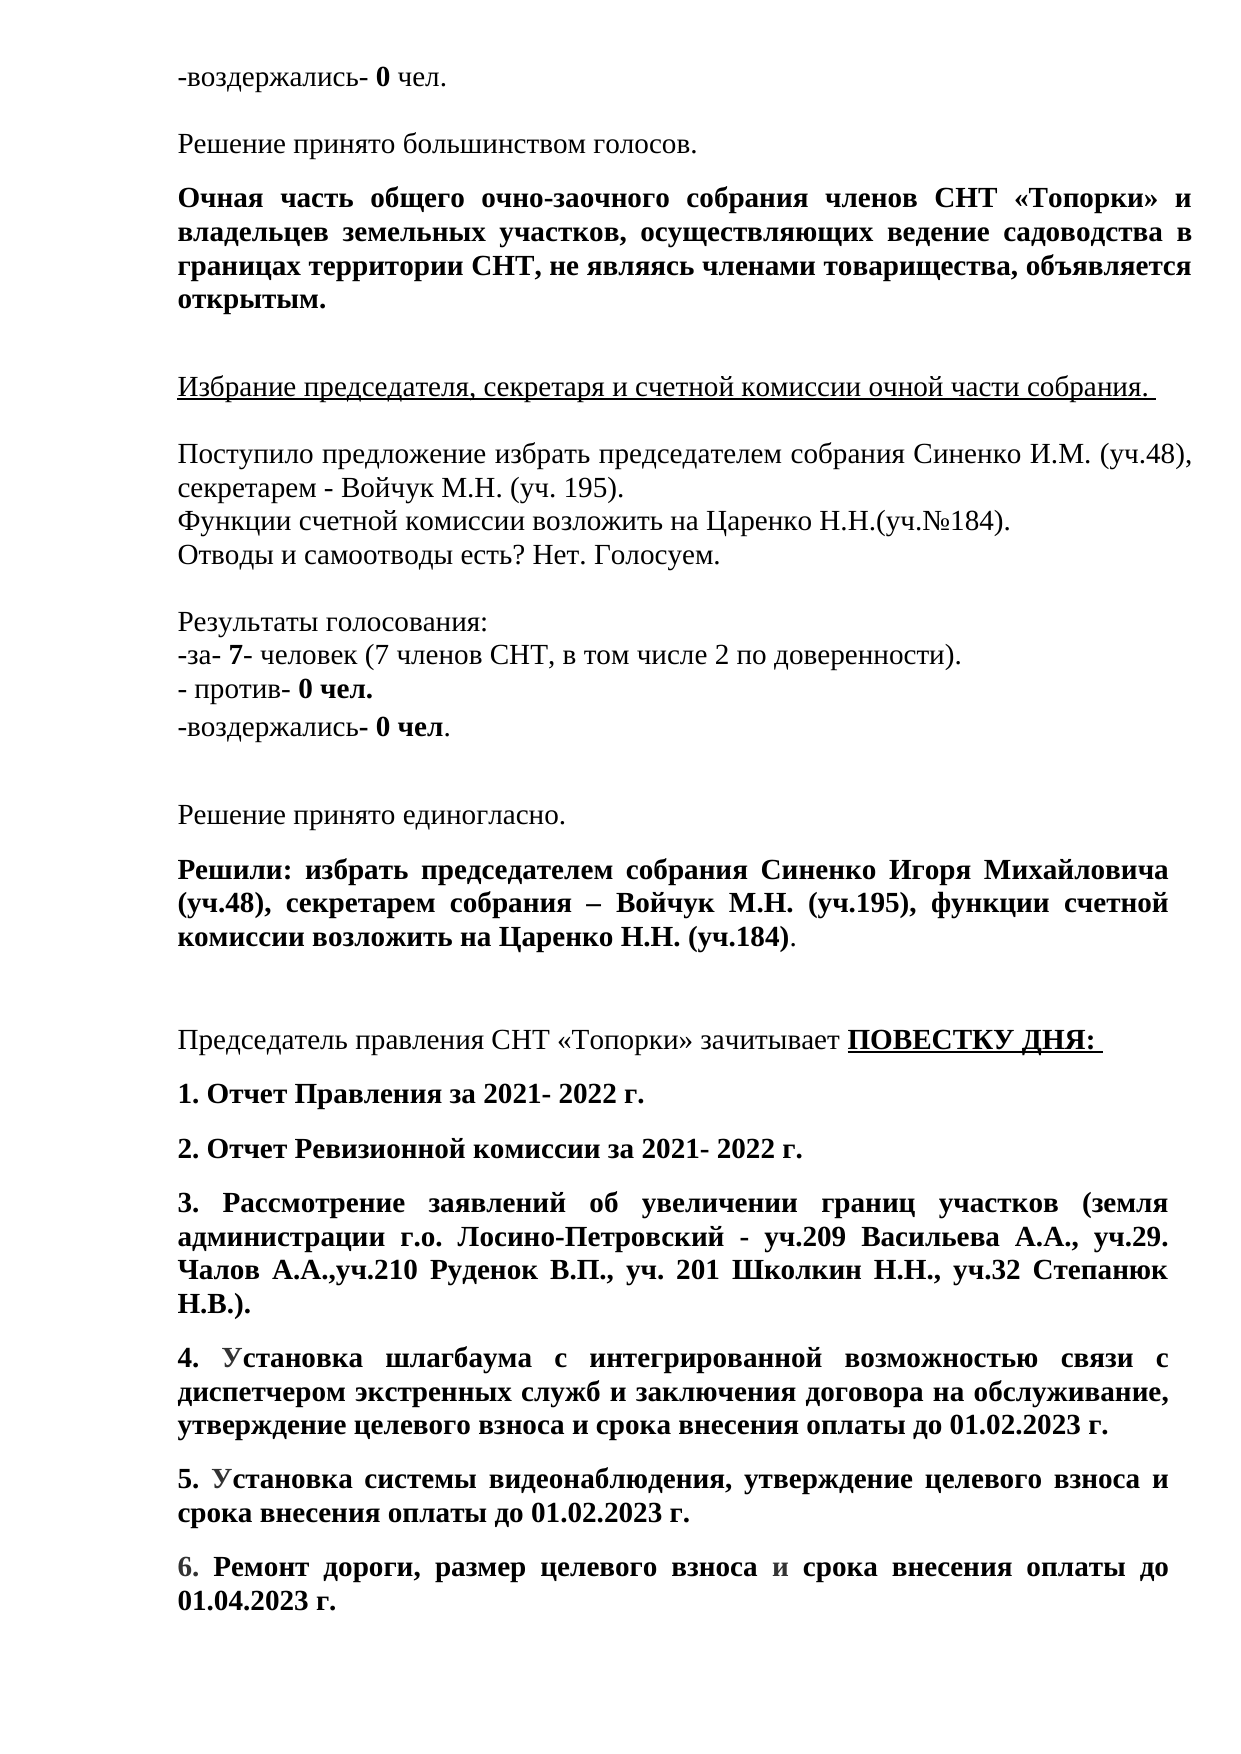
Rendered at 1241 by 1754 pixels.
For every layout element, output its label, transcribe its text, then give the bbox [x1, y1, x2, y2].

text Результаты голосования: [177, 604, 1193, 637]
text Председатель правления СНТ «Топорки» зачитывает ПОВЕСТКУ ДНЯ: [177, 1022, 1169, 1056]
text Избрание председателя, секретаря и счетной комиссии очной части собрания. [177, 369, 1193, 403]
text 6. Ремонт дороги, размер целевого взноса и срока внесения оплаты до 01.04.2023 г. [177, 1549, 1169, 1617]
text -за- 7- человек (7 членов СНТ, в том числе 2 по доверенности). [177, 637, 1193, 671]
text 5. Установка системы видеонаблюдения, утверждение целевого взноса и срока внесения оплаты до 01.02.2023 г. [177, 1462, 1169, 1529]
text Решение принято единогласно. [177, 797, 1193, 831]
text - против- 0 чел. [177, 671, 1169, 704]
text 2. Отчет Ревизионной комиссии за 2021- 2022 г. [177, 1131, 1169, 1164]
text -воздержались- 0 чел. [177, 59, 1193, 93]
text Решение принято большинством голосов. [177, 126, 1193, 160]
text Функции счетной комиссии возложить на Царенко Н.Н.(уч.№184). [177, 503, 1193, 537]
text 3. Рассмотрение заявлений об увеличении границ участков (земля администрации г.о. Лосино-Петровский - уч.209 Васильева А.А., уч.29. Чалов А.А.,уч.210 Руденок В.П., уч. 201 Школкин Н.Н., уч.32 Степанюк Н.В.). [177, 1185, 1169, 1319]
text Поступило предложение избрать председателем собрания Синенко И.М. (уч.48), секретарем - Войчук М.Н. (уч. 195). [177, 436, 1193, 503]
text -воздержались- 0 чел. [177, 709, 1193, 743]
text Очная часть общего очно-заочного собрания членов СНТ «Топорки» и владельцев земельных участков, осуществляющих ведение садоводства в границах территории СНТ, не являясь членами товарищества, объявляется открытым. [177, 181, 1193, 315]
text 1. Отчет Правления за 2021- 2022 г. [177, 1076, 1169, 1110]
text Решили: избрать председателем собрания Синенко Игоря Михайловича (уч.48), секретарем собрания – Войчук М.Н. (уч.195), функции счетной комиссии возложить на Царенко Н.Н. (уч.184). [177, 852, 1169, 952]
text 4. Установка шлагбаума с интегрированной возможностью связи с диспетчером экстренных служб и заключения договора на обслуживание, утверждение целевого взноса и срока внесения оплаты до 01.02.2023 г. [177, 1340, 1169, 1441]
text Отводы и самоотводы есть? Нет. Голосуем. [177, 537, 1193, 570]
